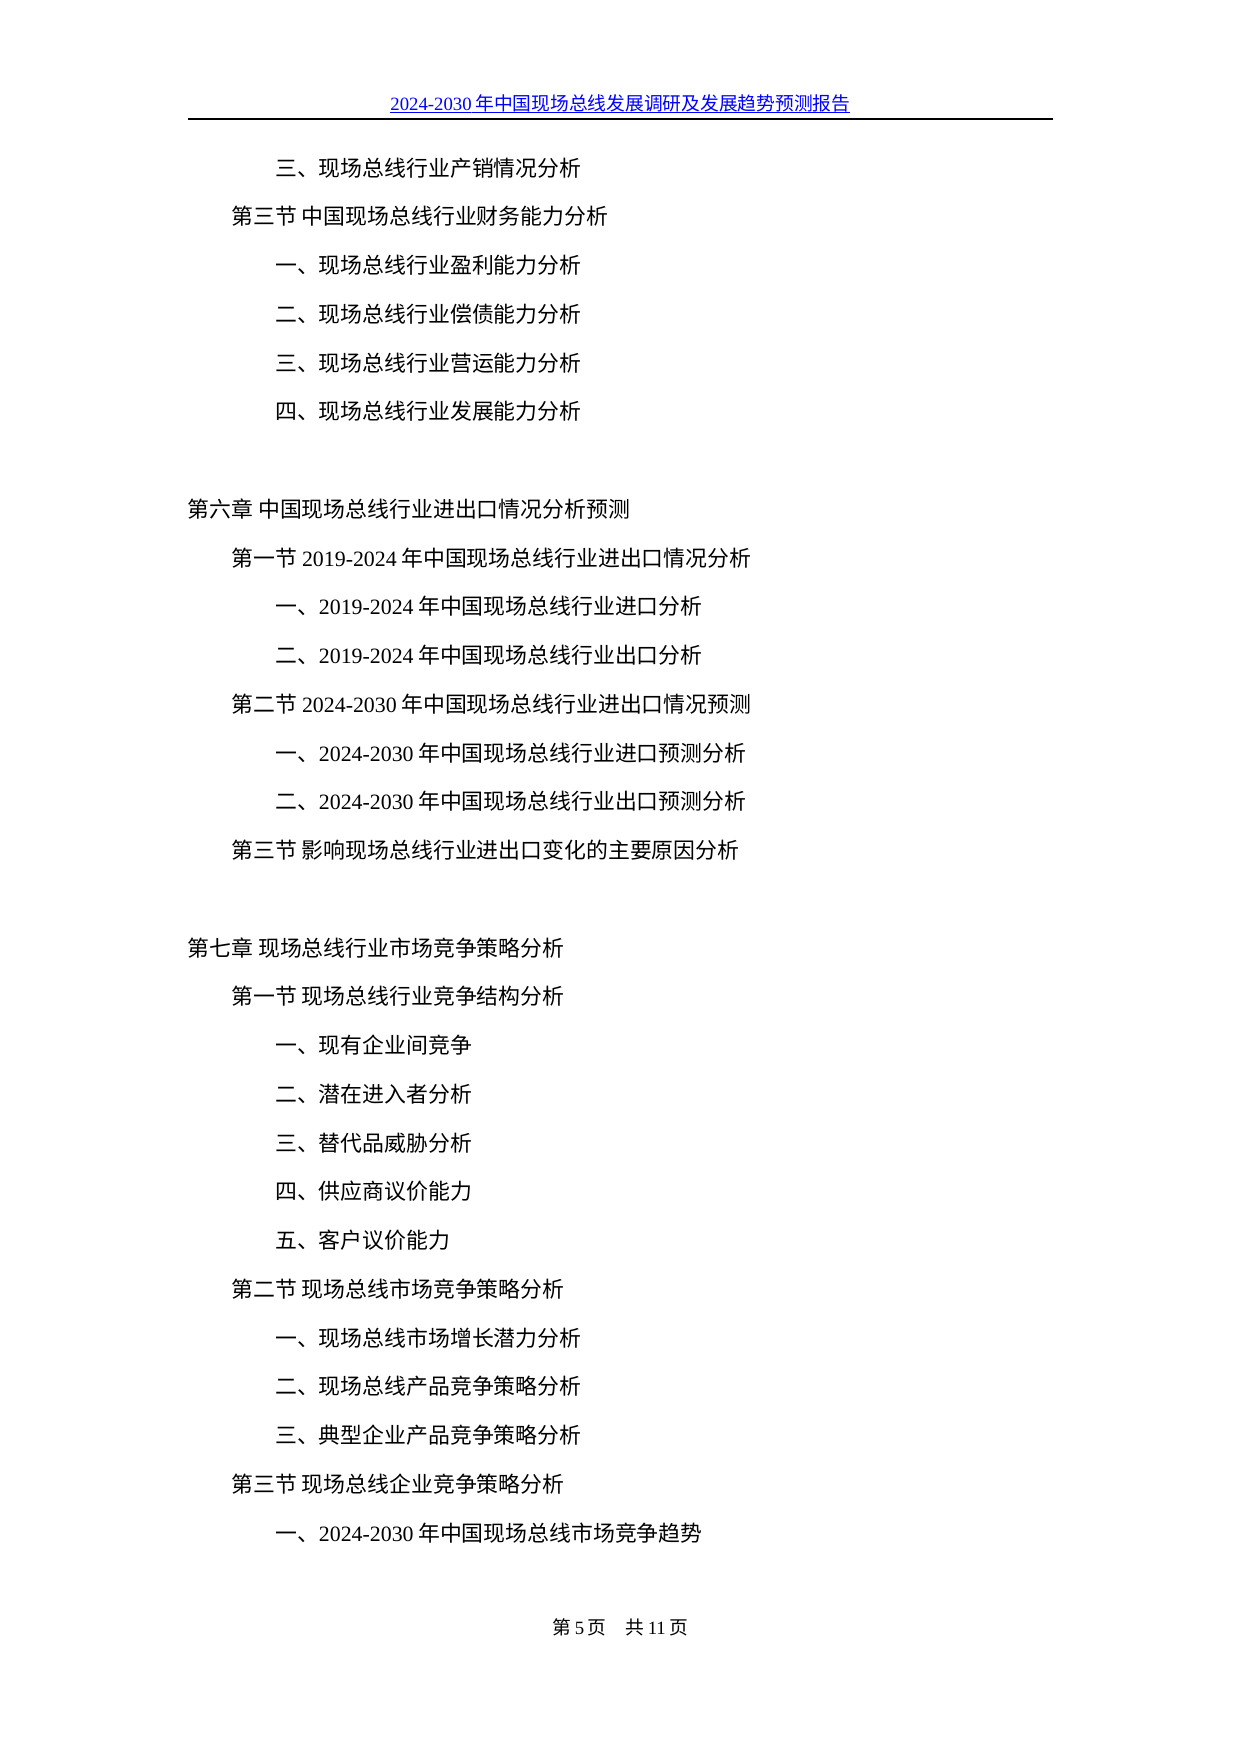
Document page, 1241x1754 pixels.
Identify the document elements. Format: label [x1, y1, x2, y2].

text [187, 150, 1053, 1548]
